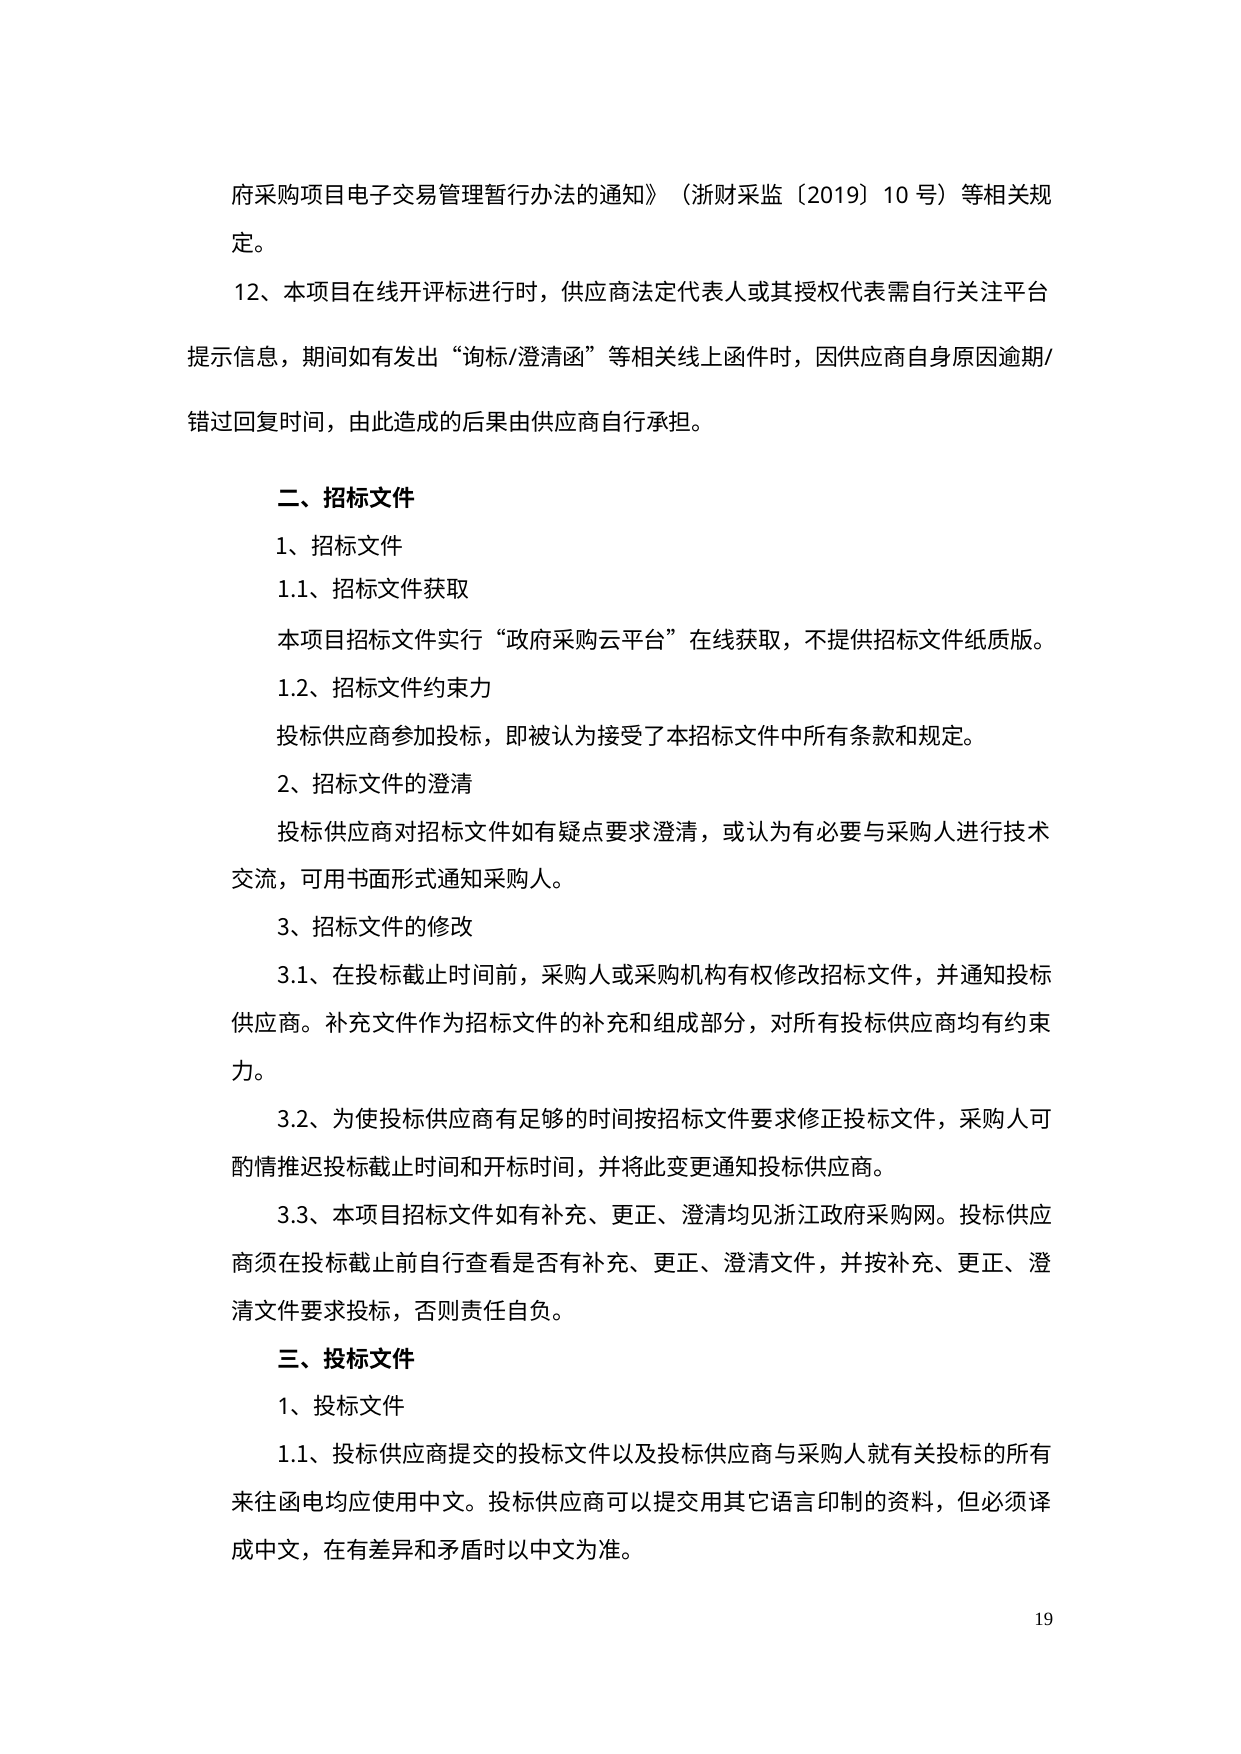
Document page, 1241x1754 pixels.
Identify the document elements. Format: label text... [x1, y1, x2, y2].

text 1.1、招标文件获取 [231, 561, 1053, 607]
text 3.1、在投标截止时间前，采购人或采购机构有权修改招标文件，并通知投标供应商。补充文件作为招标文件的补充和组成部分，对所有投标供应商均有约束力。 [231, 942, 1053, 1086]
text 1、投标文件 [231, 1374, 1053, 1422]
text 3.3、本项目招标文件如有补充、更正、澄清均见浙江政府采购网。投标供应商须在投标截止前自行查看是否有补充、更正、澄清文件，并按补充、更正、澄清文件要求投标，否则责任自负。 [231, 1182, 1053, 1326]
text 三、投标文件 [231, 1326, 1053, 1374]
text 3.2、为使投标供应商有足够的时间按招标文件要求修正投标文件，采购人可酌情推迟投标截止时间和开标时间，并将此变更通知投标供应商。 [231, 1086, 1053, 1182]
text 2、招标文件的澄清 [231, 751, 1053, 799]
text 投标供应商对招标文件如有疑点要求澄清，或认为有必要与采购人进行技术交流，可用书面形式通知采购人。 [231, 799, 1053, 894]
text 二、招标文件 [231, 465, 1053, 513]
text 3、招标文件的修改 [231, 894, 1053, 942]
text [231, 162, 1053, 258]
text 12、本项目在线开评标进行时，供应商法定代表人或其授权代表需自行关注平台提示信息，期间如有发出“询标/澄清函”等相关线上函件时，因供应商自身原因逾期/错过回复时间，由此造成的后果由供应商自行承担。 [187, 258, 1053, 453]
text 投标供应商参加投标，即被认为接受了本招标文件中所有条款和规定。 [231, 703, 1053, 751]
text 1.2、招标文件约束力 [231, 655, 1053, 703]
text 1.1、投标供应商提交的投标文件以及投标供应商与采购人就有关投标的所有来往函电均应使用中文。投标供应商可以提交用其它语言印制的资料，但必须译成中文，在有差异和矛盾时以中文为准。 [231, 1422, 1053, 1565]
text 1、招标文件 [231, 513, 1053, 561]
text 本项目招标文件实行“政府采购云平台”在线获取，不提供招标文件纸质版。 [231, 607, 1053, 655]
